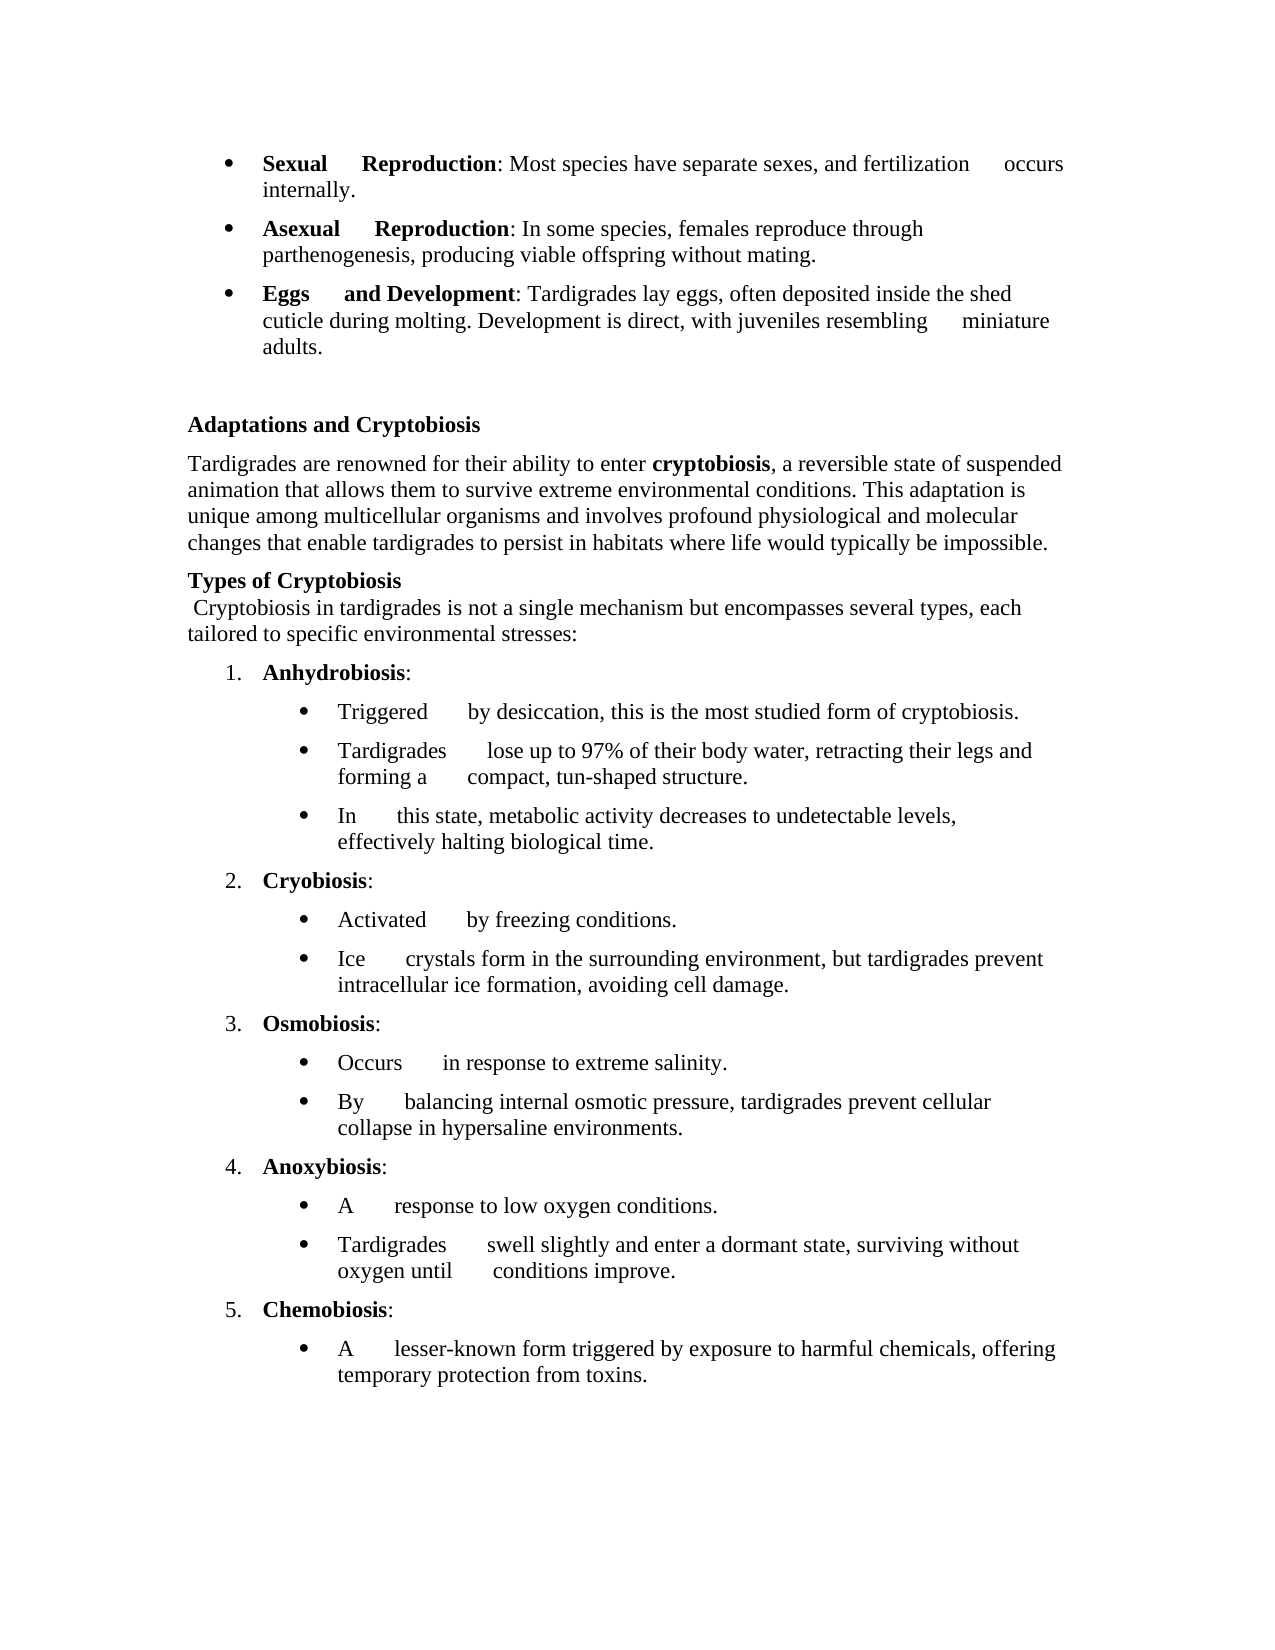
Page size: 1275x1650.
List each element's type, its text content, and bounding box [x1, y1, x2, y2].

list Tardigrades lose up to 97% of their body water, retracting their legs and forming a compact, tun-shaped structure. [300, 737, 1087, 789]
list Anoxybiosis: [225, 1153, 1087, 1179]
text Tardigrades are renowned for their ability to enter cryptobiosis, a reversible state of suspended animation that allows them to survive extreme environmental conditions. This adaptation is unique among multicellular organisms and involves profound physiological and molecular changes that enable tardigrades to persist in habitats where life would typically be impossible. [187, 450, 1087, 555]
list Cryobiosis: [225, 867, 1087, 894]
list Sexual Reproduction: Most species have separate sexes, and fertilization occurs internally. [225, 150, 1087, 203]
list Eggs and Development: Tardigrades lay eggs, often deposited inside the shed cuticle during molting. Development is direct, with juveniles resembling miniature adults. [225, 280, 1087, 359]
list A response to low oxygen conditions. [300, 1192, 1087, 1218]
list In this state, metabolic activity decreases to undetectable levels, effectively halting biological time. [300, 802, 1087, 855]
text Types of Cryptobiosis Cryptobiosis in tardigrades is not a single mechanism but encompasses several types, each tailored to specific environmental stresses: [187, 568, 1087, 647]
list Occurs in response to extreme salinity. [300, 1049, 1087, 1075]
list Chemobiosis: [225, 1296, 1087, 1322]
list Anhydrobiosis: [225, 659, 1087, 686]
list Triggered by desiccation, this is the most studied form of cryptobiosis. [300, 698, 1087, 724]
list A lesser-known form triggered by exposure to harmful chemicals, offering temporary protection from toxins. [300, 1335, 1087, 1388]
list By balancing internal osmotic pressure, tardigrades prevent cellular collapse in hypersaline environments. [300, 1088, 1087, 1141]
list Osmobiosis: [225, 1010, 1087, 1037]
list Ice crystals form in the surrounding environment, but tardigrades prevent intracellular ice formation, avoiding cell damage. [300, 945, 1087, 998]
list Tardigrades swell slightly and enter a dormant state, surviving without oxygen until conditions improve. [300, 1231, 1087, 1283]
list Asexual Reproduction: In some species, females reproduce through parthenogenesis, producing viable offspring without mating. [225, 215, 1087, 268]
list Activated by freezing conditions. [300, 906, 1087, 932]
text Adaptations and Cryptobiosis [187, 411, 1087, 437]
